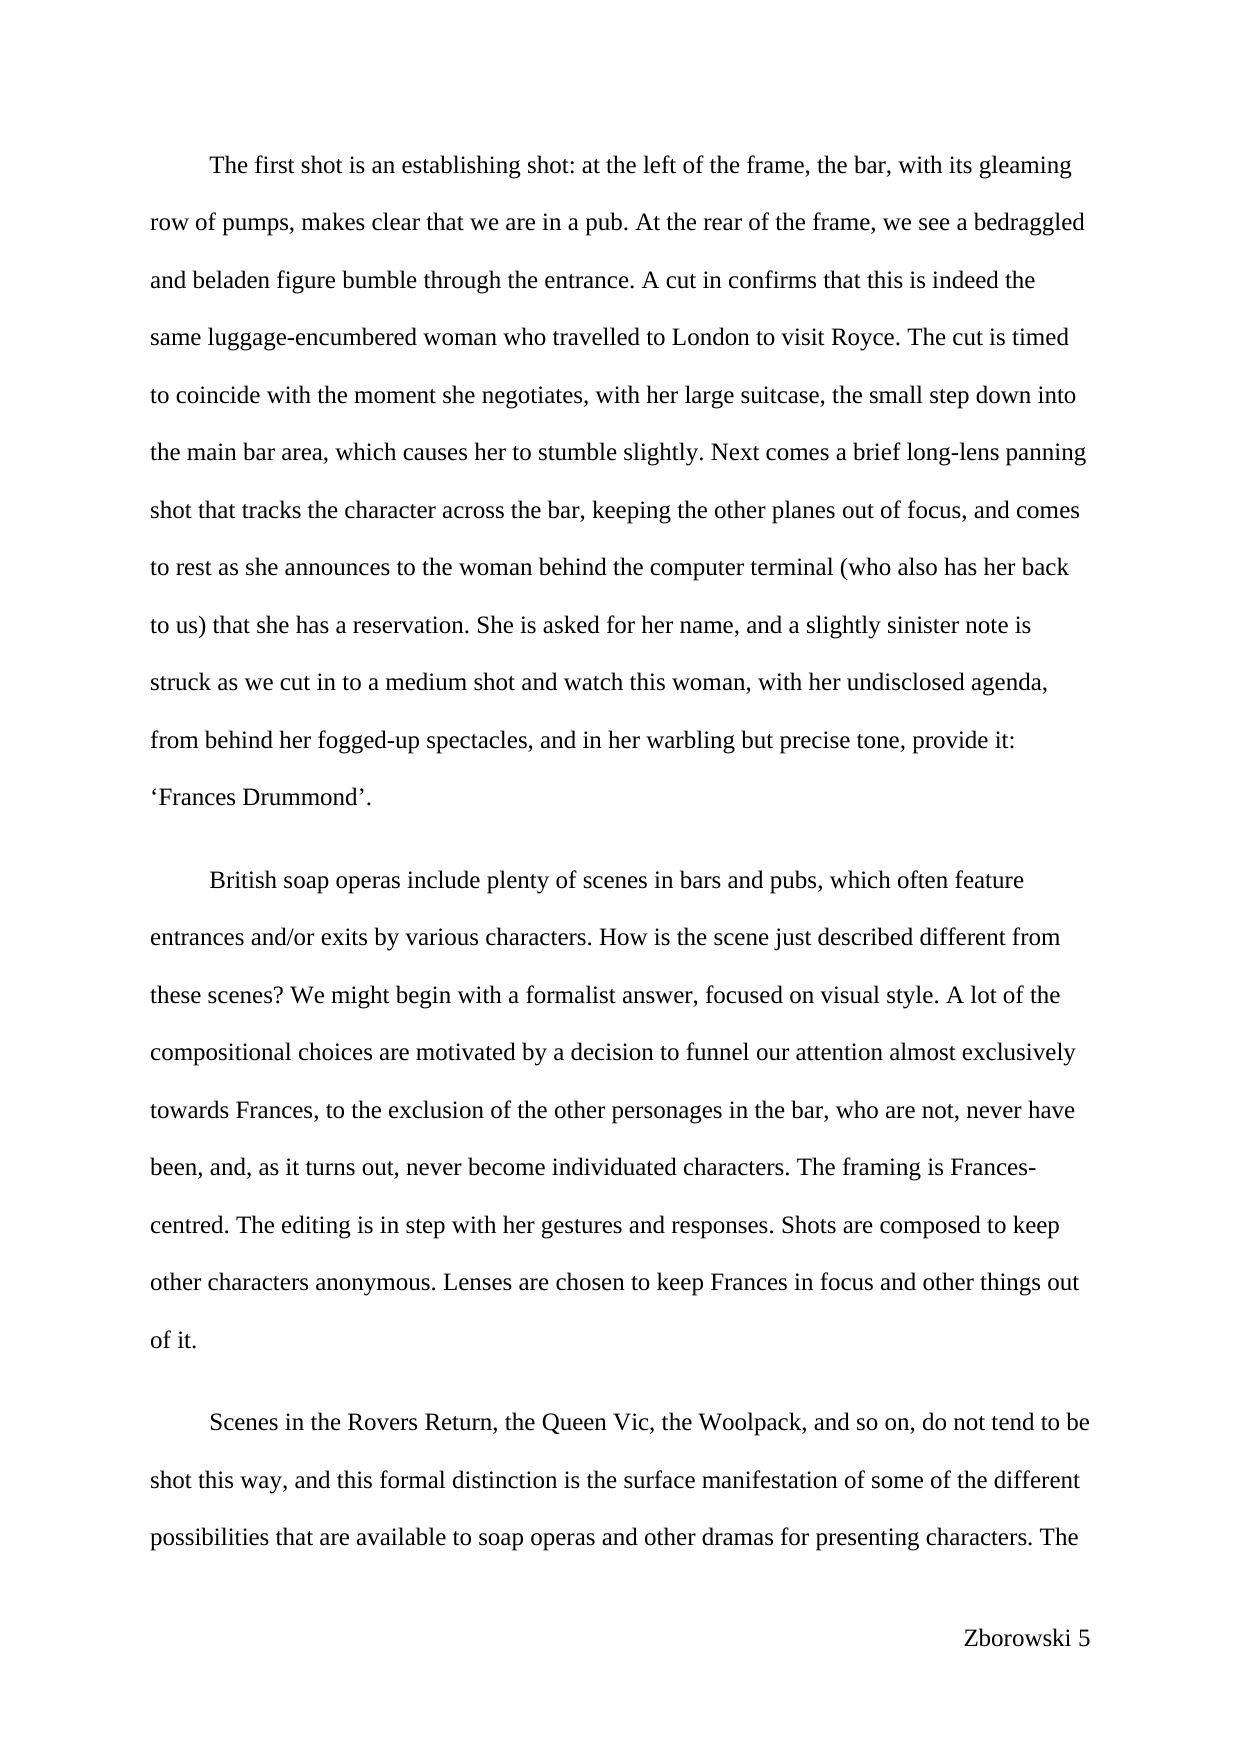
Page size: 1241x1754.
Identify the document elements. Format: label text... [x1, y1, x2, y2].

text British soap operas include plenty of scenes in bars and pubs, which often feature entrances and/or exits by various characters. How is the scene just described different from these scenes? We might begin with a formalist answer, focused on visual style. A lot of the compositional choices are motivated by a decision to funnel our attention almost exclusively towards Frances, to the exclusion of the other personages in the bar, who are not, never have been, and, as it turns out, never become individuated characters. The framing is Frances-centred. The editing is in step with her gestures and responses. Shots are composed to keep other characters anonymous. Lenses are chosen to keep Frances in focus and other things out of it. [150, 865, 1090, 1354]
text The first shot is an establishing shot: at the left of the frame, the bar, with its gleaming row of pumps, makes clear that we are in a pub. At the rear of the frame, we see a bedraggled and beladen figure bumble through the entrance. A cut in confirms that this is indeed the same luggage-encumbered woman who travelled to London to visit Royce. The cut is timed to coincide with the moment she negotiates, with her large suitcase, the small step down into the main bar area, which causes her to stumble slightly. Next comes a brief long-lens panning shot that tracks the character across the bar, keeping the other planes out of focus, and comes to rest as she announces to the woman behind the computer terminal (who also has her back to us) that she has a reservation. She is asked for her name, and a slightly sinister note is struck as we cut in to a medium shot and watch this woman, with her undisclosed agenda, from behind her fogged-up spectacles, and in her warbling but precise tone, provide it: ‘Frances Drummond’. [150, 150, 1090, 811]
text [150, 1407, 1090, 1551]
